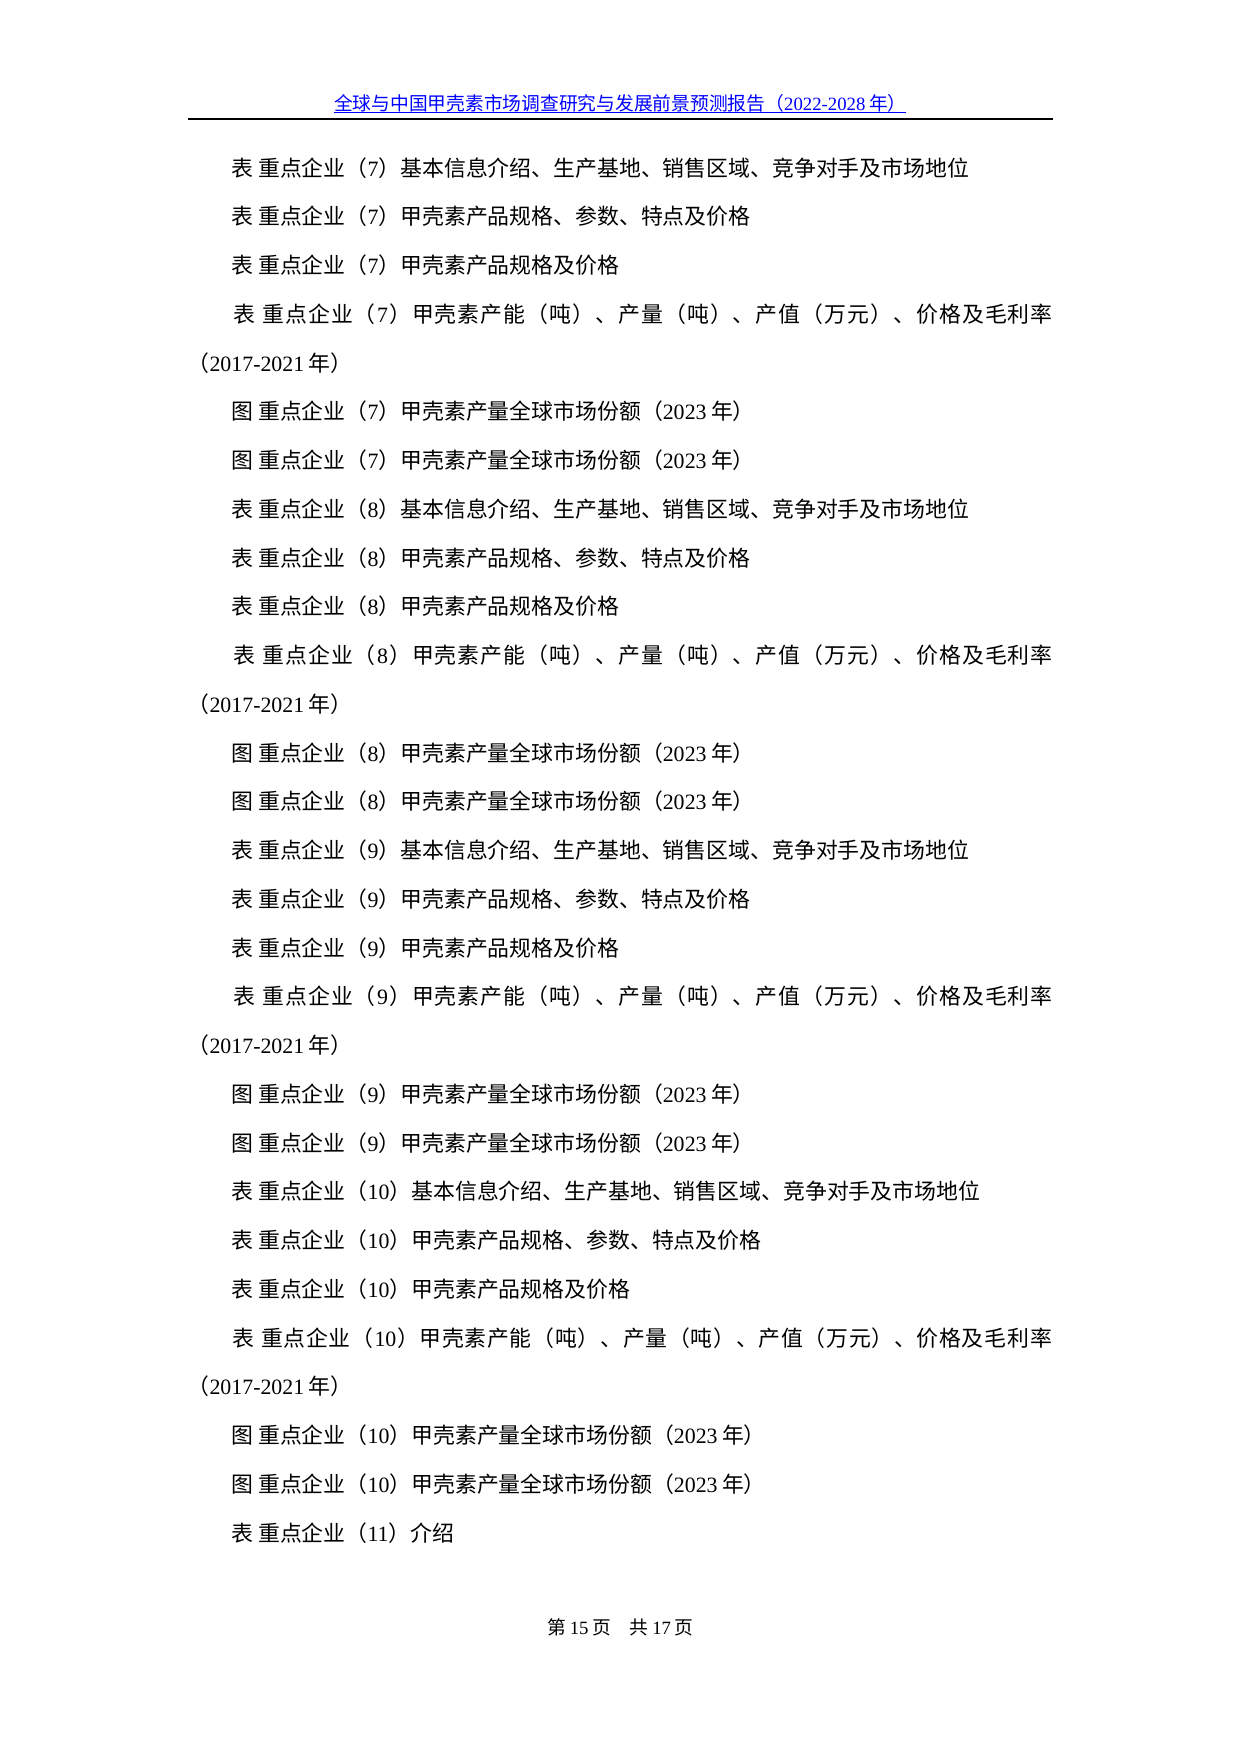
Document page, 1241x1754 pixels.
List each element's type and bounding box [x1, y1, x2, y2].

text [187, 150, 1053, 1548]
